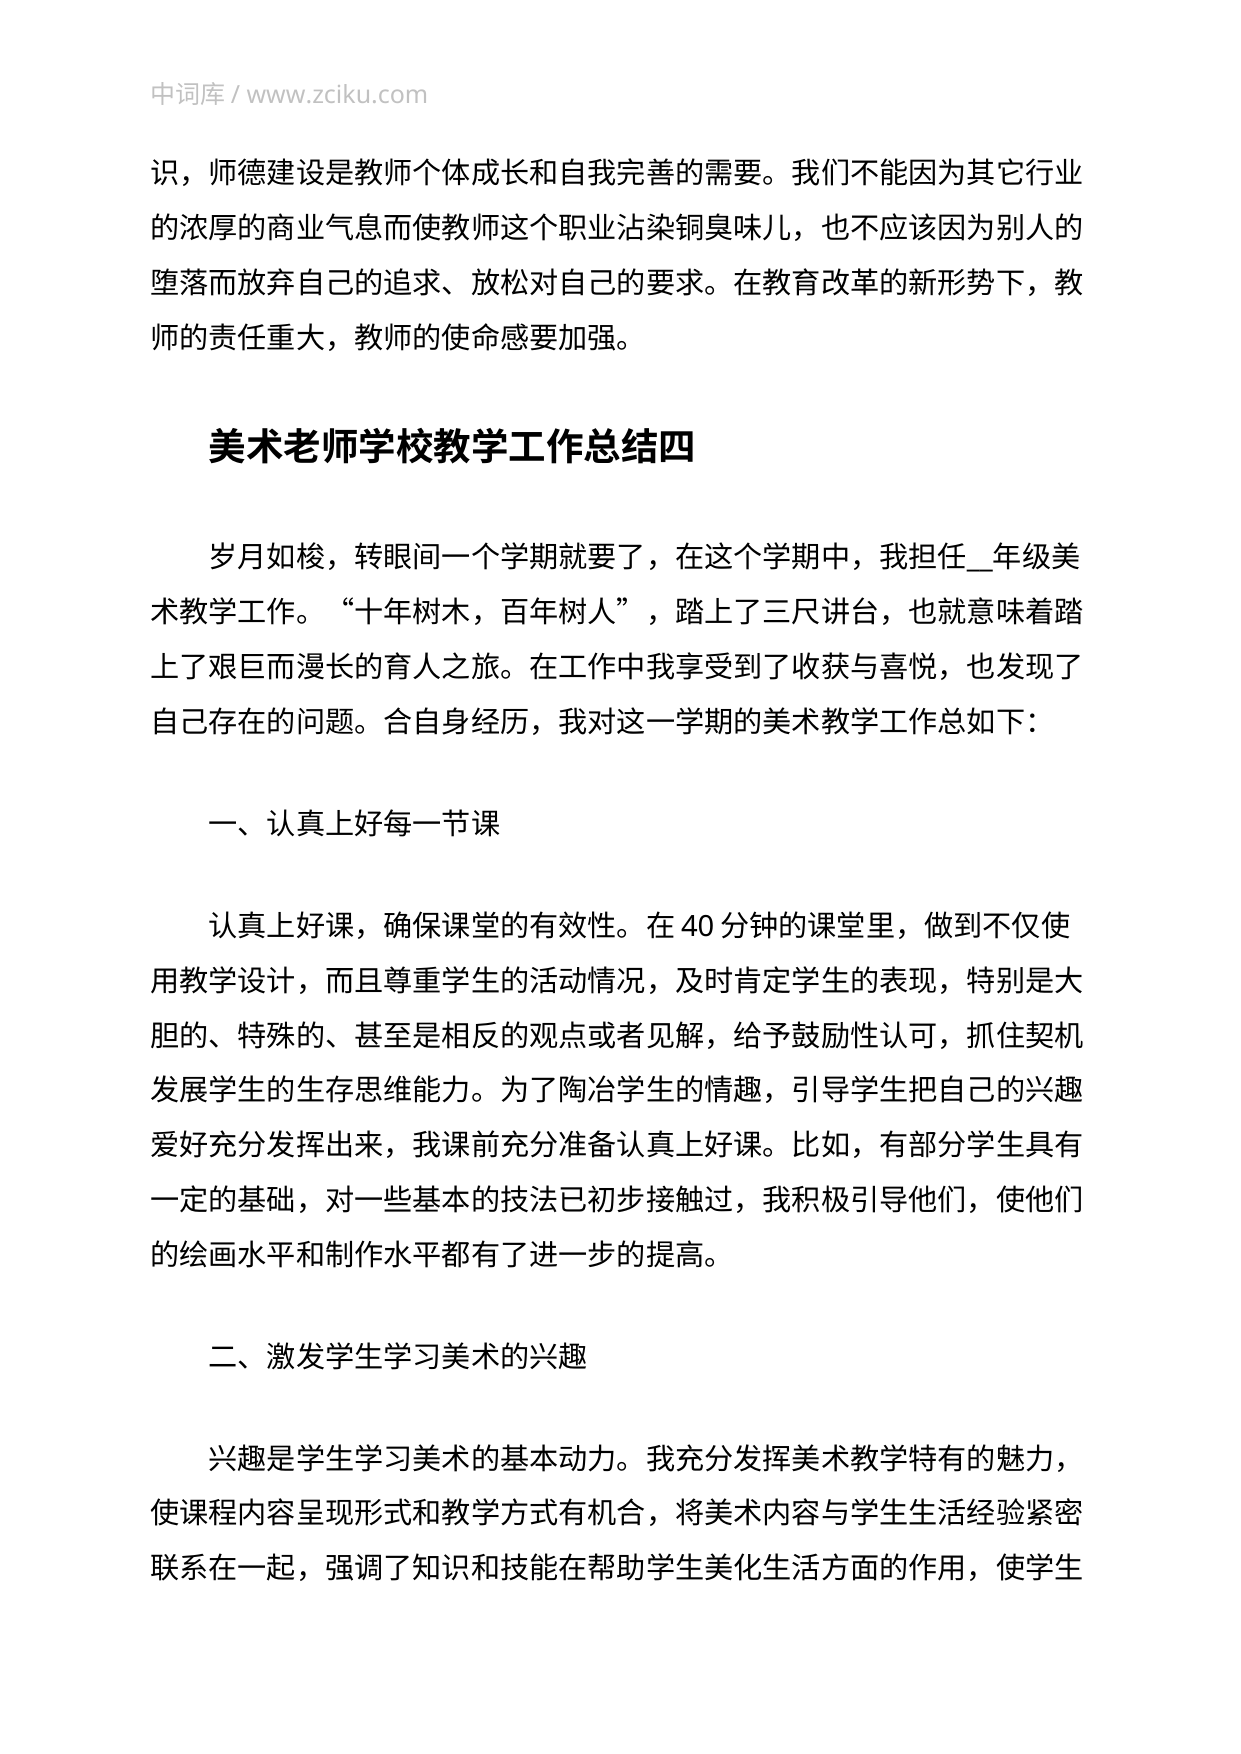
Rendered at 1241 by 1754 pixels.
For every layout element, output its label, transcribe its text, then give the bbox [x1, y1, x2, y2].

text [150, 1435, 1090, 1587]
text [150, 150, 1090, 357]
text 认真上好课，确保课堂的有效性。在40分钟的课堂里，做到不仅使用教学设计，而且尊重学生的活动情况，及时肯定学生的表现，特别是大胆的、特殊的、甚至是相反的观点或者见解，给予鼓励性认可，抓住契机发展学生的生存思维能力。为了陶冶学生的情趣，引导学生把自己的兴趣爱好充分发挥出来，我课前充分准备认真上好课。比如，有部分学生具有一定的基础，对一些基本的技法已初步接触过，我积极引导他们，使他们的绘画水平和制作水平都有了进一步的提高。 [150, 902, 1090, 1274]
text 美术老师学校教学工作总结四 [150, 416, 1090, 471]
text 岁月如梭，转眼间一个学期就要了，在这个学期中，我担任__年级美术教学工作。“十年树木，百年树人”，踏上了三尺讲台，也就意味着踏上了艰巨而漫长的育人之旅。在工作中我享受到了收获与喜悦，也发现了自己存在的问题。合自身经历，我对这一学期的美术教学工作总如下： [150, 534, 1090, 741]
text 二、激发学生学习美术的兴趣 [150, 1333, 1090, 1376]
text 一、认真上好每一节课 [150, 800, 1090, 843]
